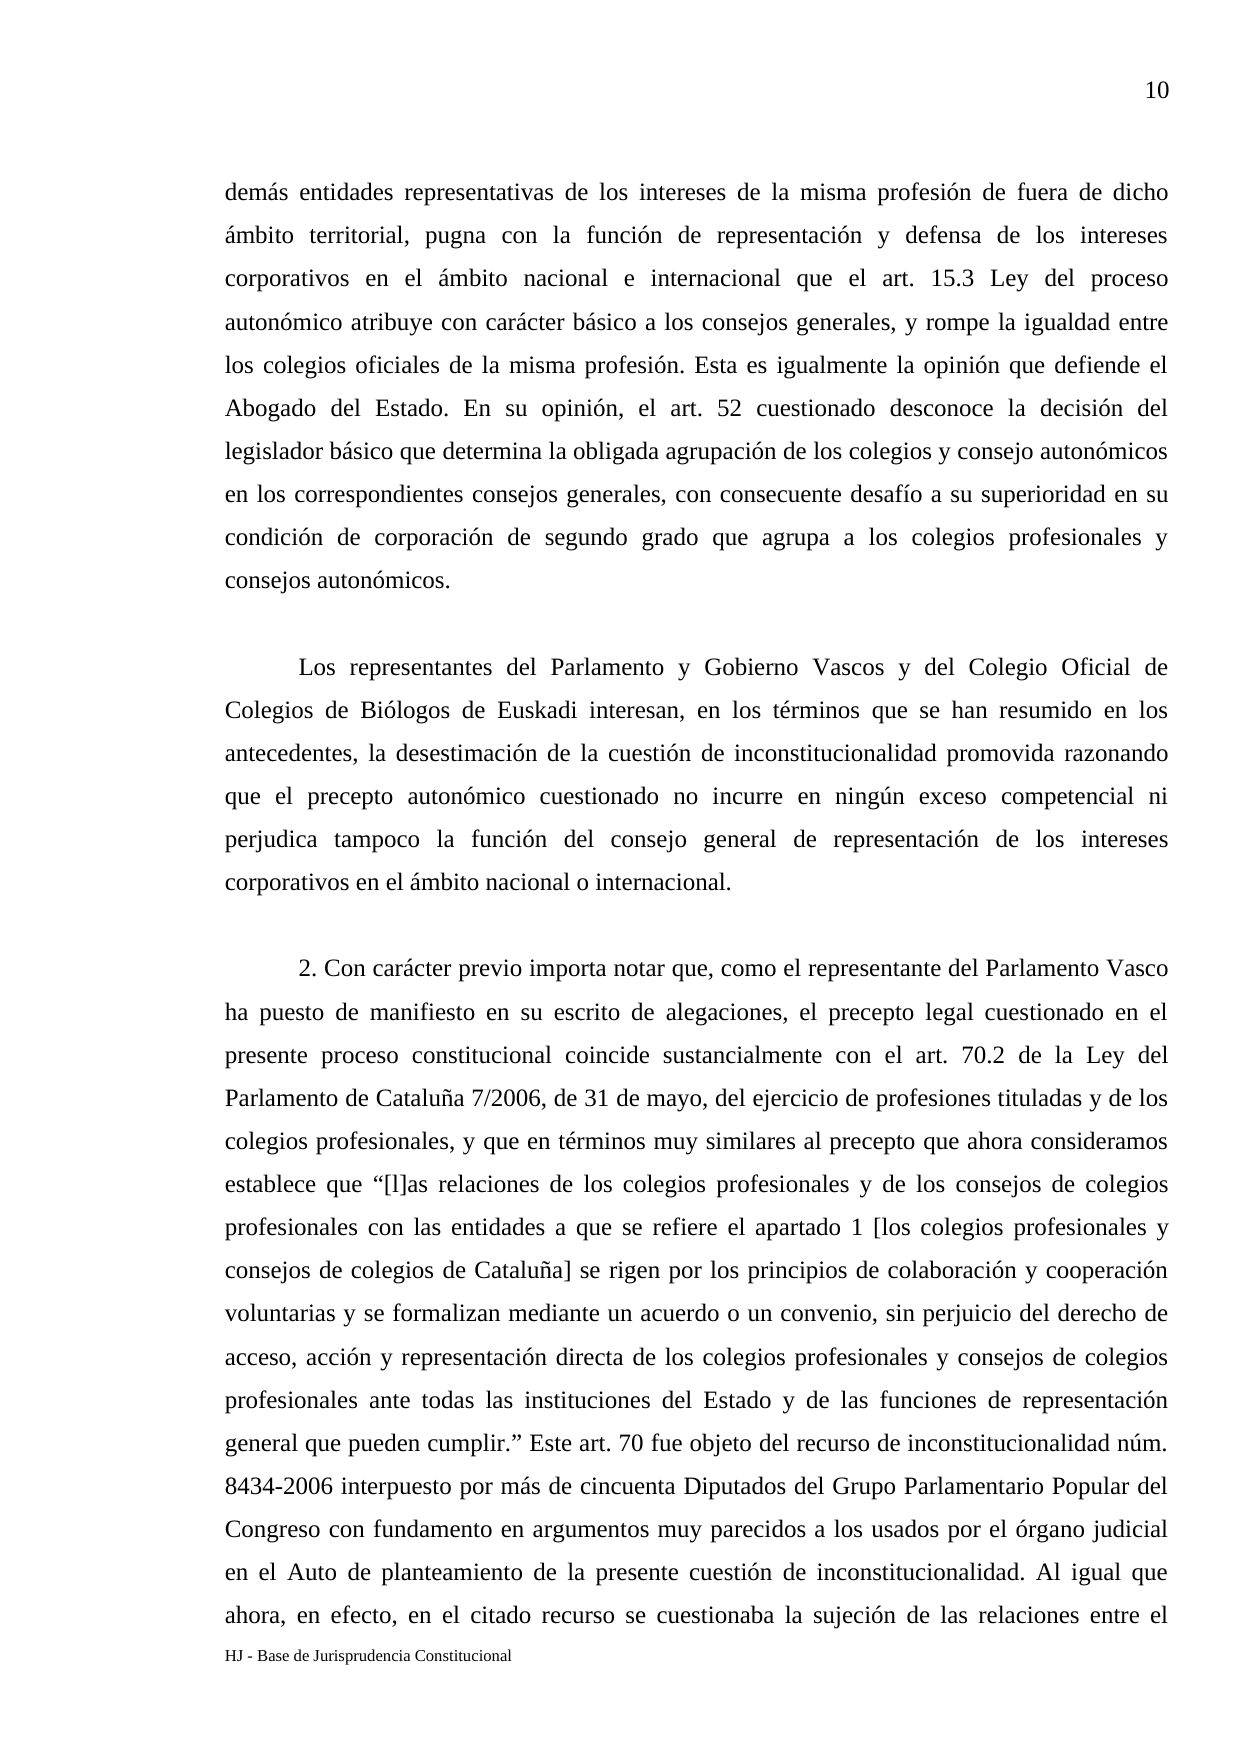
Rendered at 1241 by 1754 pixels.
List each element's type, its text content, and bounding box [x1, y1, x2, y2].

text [224, 177, 1169, 594]
text Los representantes del Parlamento y Gobierno Vascos y del Colegio Oficial de Colegios de Biólogos de Euskadi interesan, en los términos que se han resumido en los antecedentes, la desestimación de la cuestión de inconstitucionalidad promovida razonando que el precepto autonómico cuestionado no incurre en ningún exceso competencial ni perjudica tampoco la función del consejo general de representación de los intereses corporativos en el ámbito nacional o internacional. [224, 652, 1169, 896]
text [224, 953, 1169, 1629]
